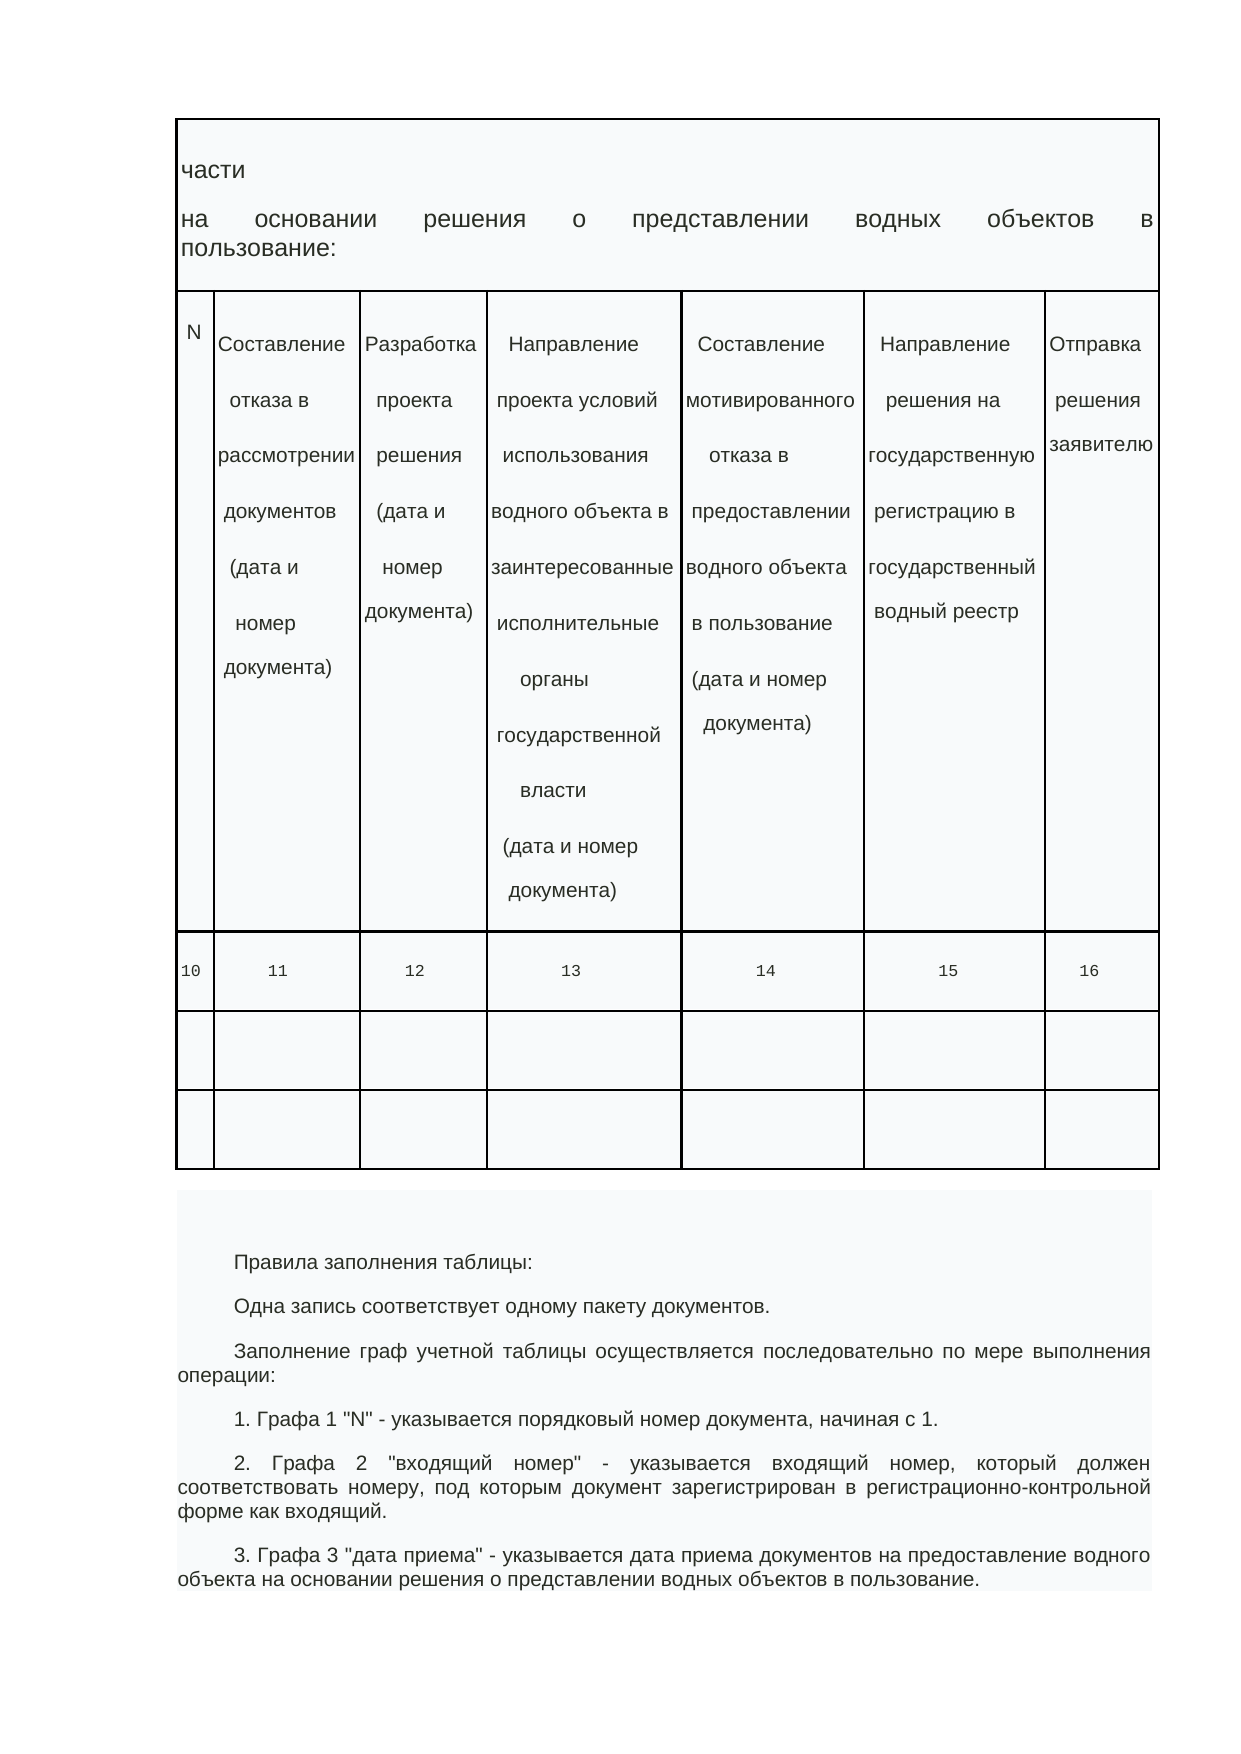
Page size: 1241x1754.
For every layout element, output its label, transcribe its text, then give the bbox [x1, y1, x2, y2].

text Правила заполнения таблицы: [177, 1250, 1152, 1274]
table_cell 15 [865, 933, 1044, 1009]
table_cell [215, 1012, 359, 1088]
table_cell 12 [361, 933, 486, 1009]
table_cell 13 [488, 933, 680, 1009]
table_cell 11 [215, 933, 359, 1009]
table_cell Составление отказа в рассмотрении документов (дата и номер документа) [215, 292, 359, 930]
table_cell [178, 1091, 213, 1168]
text Одна запись соответствует одному пакету документов. [177, 1294, 1152, 1318]
text 2. Графа 2 "входящий номер" - указывается входящий номер, который должен соответствовать номеру, под которым документ зарегистрирован в регистрационно-контрольной форме как входящий. [177, 1451, 1152, 1523]
table_cell 10 [178, 933, 213, 1009]
table_cell [1046, 1012, 1158, 1088]
table_cell [865, 1091, 1044, 1168]
table_cell [215, 1091, 359, 1168]
table_cell [683, 1091, 863, 1168]
table_cell [178, 1012, 213, 1088]
table_cell 14 [683, 933, 863, 1009]
table_cell [361, 1012, 486, 1088]
table_cell Направление решения на государственную регистрацию в государственный водный реестр [865, 292, 1044, 930]
table_cell 16 [1046, 933, 1158, 1009]
table_cell [1046, 1091, 1158, 1168]
table_cell [361, 1091, 486, 1168]
table_cell Составление мотивированного отказа в предоставлении водного объекта в пользование (дата и номер документа) [683, 292, 863, 930]
table_cell Направление проекта условий использования водного объекта в заинтересованные исполнительные органы государственной власти (дата и номер документа) [488, 292, 680, 930]
table_cell N [178, 292, 213, 930]
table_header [178, 120, 1158, 290]
table_cell Разработка проекта решения (дата и номер документа) [361, 292, 486, 930]
text 3. Графа 3 "дата приема" - указывается дата приема документов на предоставление водного объекта на основании решения о представлении водных объектов в пользование. [177, 1543, 1152, 1591]
table_cell [488, 1091, 680, 1168]
table_cell [865, 1012, 1044, 1088]
text Заполнение граф учетной таблицы осуществляется последовательно по мере выполнения операции: [177, 1338, 1152, 1386]
table_cell Отправка решения заявителю [1046, 292, 1158, 930]
table_cell [488, 1012, 680, 1088]
text 1. Графа 1 "N" - указывается порядковый номер документа, начиная с 1. [177, 1407, 1152, 1431]
table_cell [683, 1012, 863, 1088]
